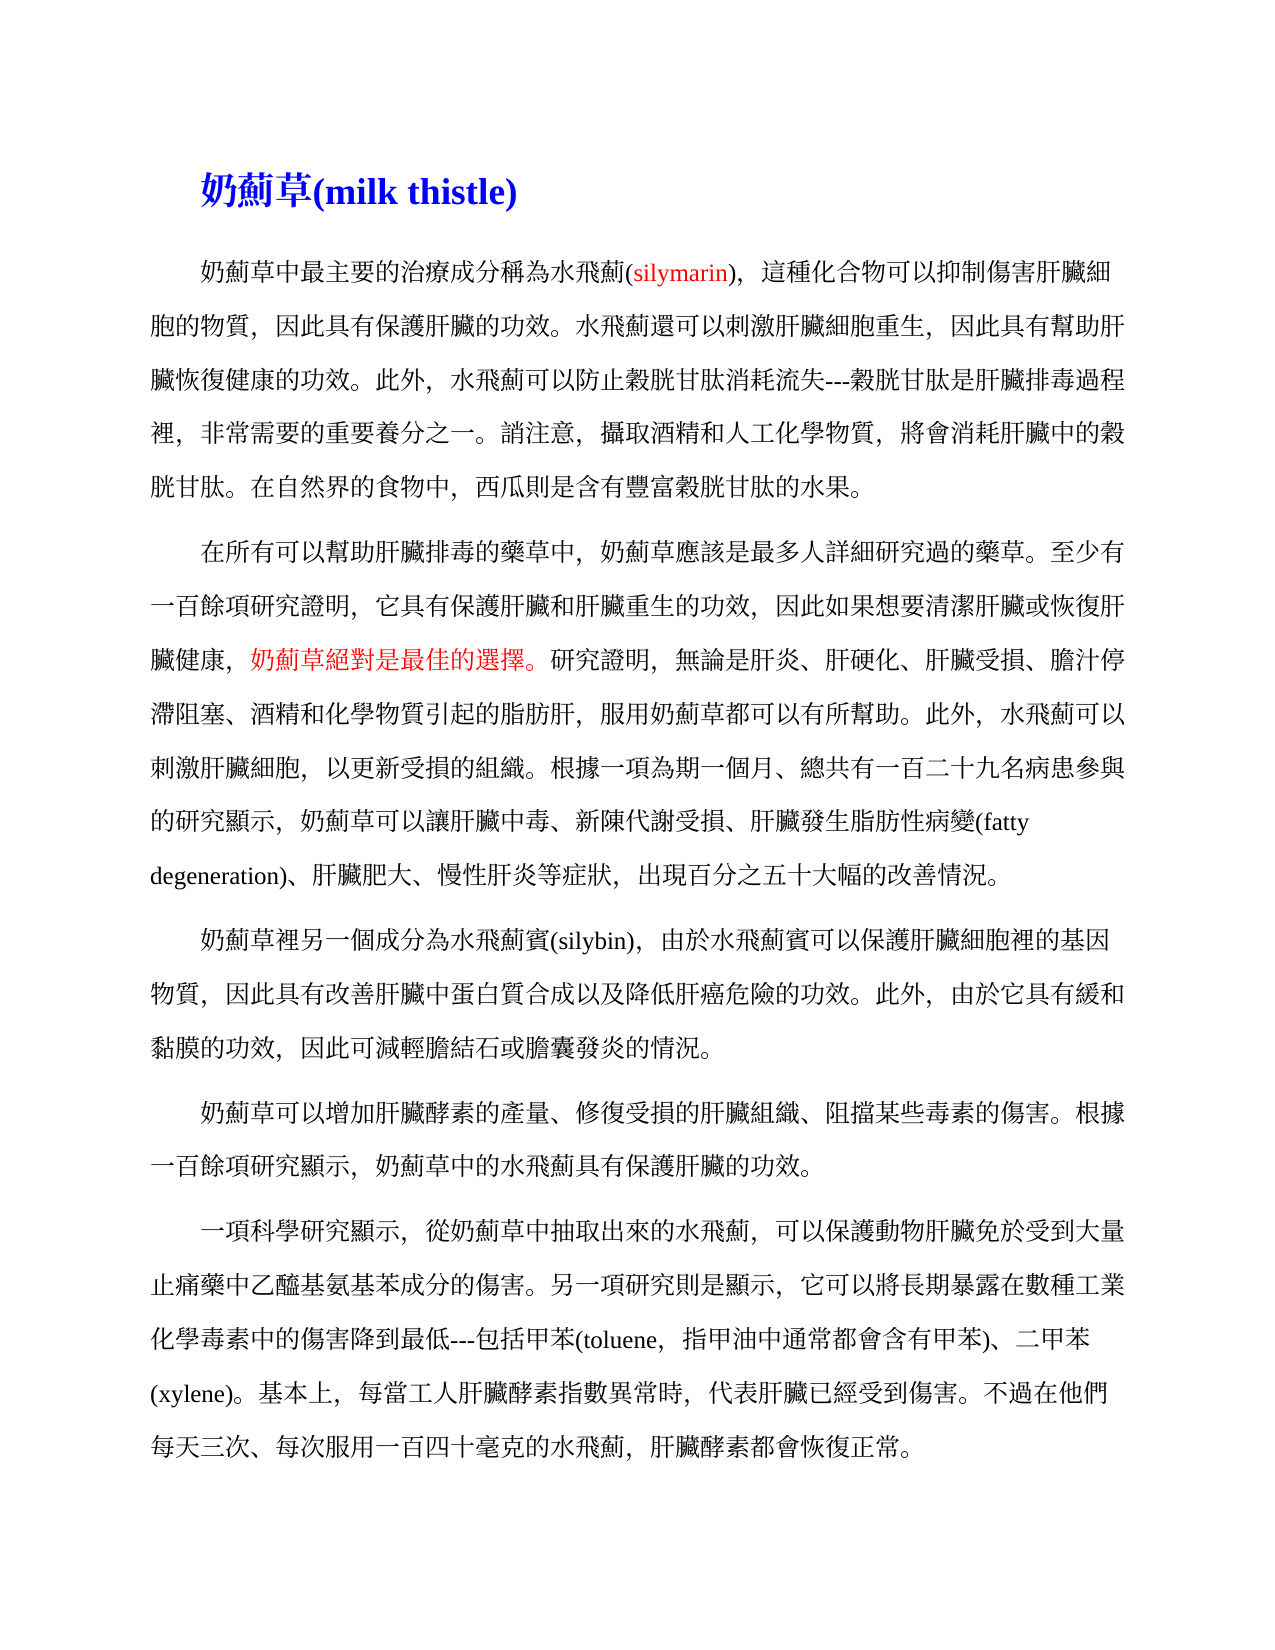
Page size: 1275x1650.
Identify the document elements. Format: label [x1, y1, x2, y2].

table_cell [150, 150, 1125, 1487]
